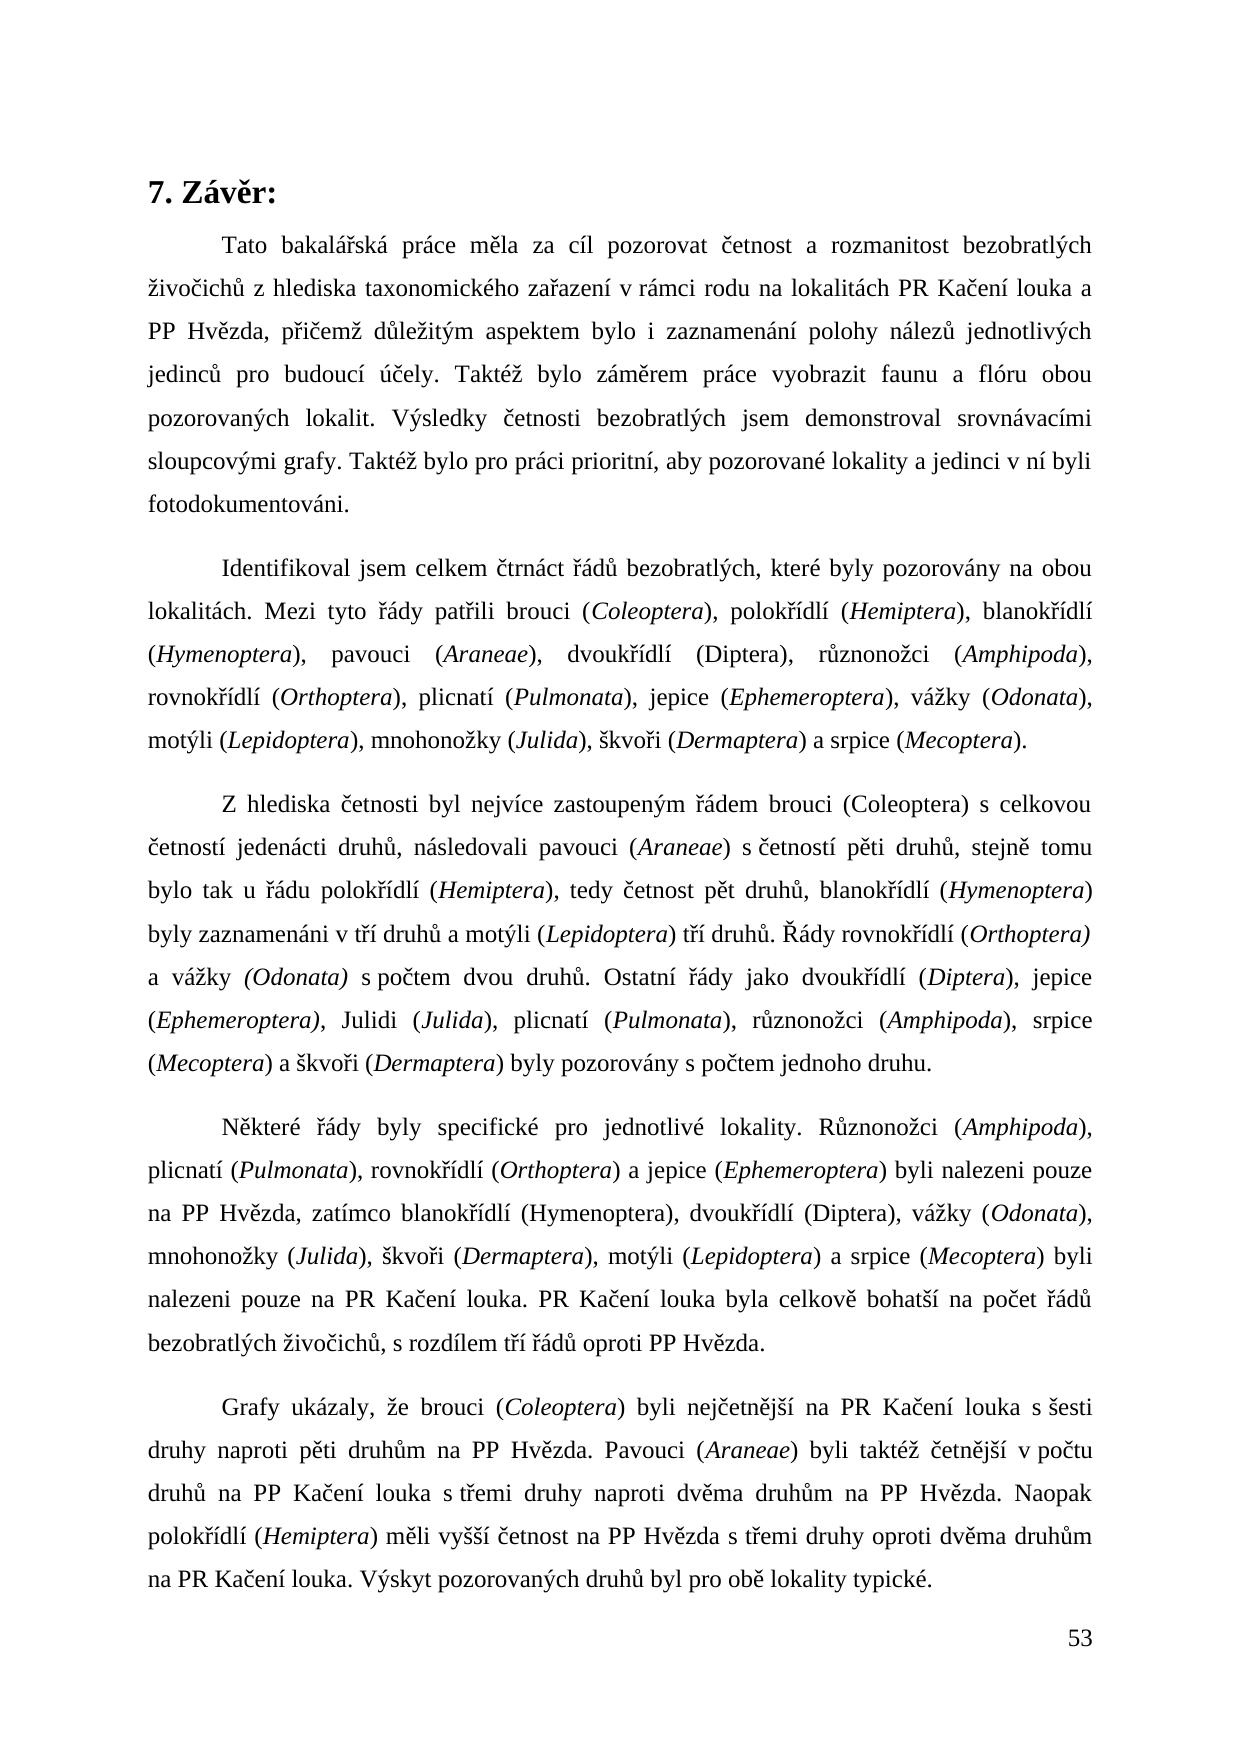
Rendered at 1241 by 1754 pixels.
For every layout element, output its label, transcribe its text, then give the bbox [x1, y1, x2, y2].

text Grafy ukázaly, že brouci (Coleoptera) byli nejčetnější na PR Kačení louka s šesti druhy naproti pěti druhům na PP Hvězda. Pavouci (Araneae) byli taktéž četnější v počtu druhů na PP Kačení louka s třemi druhy naproti dvěma druhům na PP Hvězda. Naopak polokřídlí (Hemiptera) měli vyšší četnost na PP Hvězda s třemi druhy oproti dvěma druhům na PR Kačení louka. Výskyt pozorovaných druhů byl pro obě lokality typické. [148, 1392, 1093, 1593]
text Některé řády byly specifické pro jednotlivé lokality. Různonožci (Amphipoda), plicnatí (Pulmonata), rovnokřídlí (Orthoptera) a jepice (Ephemeroptera) byli nalezeni pouze na PP Hvězda, zatímco blanokřídlí (Hymenoptera), dvoukřídlí (Diptera), vážky (Odonata), mnohonožky (Julida), škvoři (Dermaptera), motýli (Lepidoptera) a srpice (Mecoptera) byli nalezeni pouze na PR Kačení louka. PR Kačení louka byla celkově bohatší na počet řádů bezobratlých živočichů, s rozdílem tří řádů oproti PP Hvězda. [148, 1112, 1093, 1356]
text Z hlediska četnosti byl nejvíce zastoupeným řádem brouci (Coleoptera) s celkovou četností jedenácti druhů, následovali pavouci (Araneae) s četností pěti druhů, stejně tomu bylo tak u řádu polokřídlí (Hemiptera), tedy četnost pět druhů, blanokřídlí (Hymenoptera) byly zaznamenáni v tří druhů a motýli (Lepidoptera) tří druhů. Řády rovnokřídlí (Orthoptera) a vážky (Odonata) s počtem dvou druhů. Ostatní řády jako dvoukřídlí (Diptera), jepice (Ephemeroptera), Julidi (Julida), plicnatí (Pulmonata), různonožci (Amphipoda), srpice (Mecoptera) a škvoři (Dermaptera) byly pozorovány s počtem jednoho druhu. [148, 789, 1093, 1077]
text Tato bakalářská práce měla za cíl pozorovat četnost a rozmanitost bezobratlých živočichů z hlediska taxonomického zařazení v rámci rodu na lokalitách PR Kačení louka a PP Hvězda, přičemž důležitým aspektem bylo i zaznamenání polohy nálezů jednotlivých jedinců pro budoucí účely. Taktéž bylo záměrem práce vyobrazit faunu a flóru obou pozorovaných lokalit. Výsledky četnosti bezobratlých jsem demonstroval srovnávacími sloupcovými grafy. Taktéž bylo pro práci prioritní, aby pozorované lokality a jedinci v ní byli fotodokumentováni. [148, 230, 1093, 518]
text Identifikoval jsem celkem čtrnáct řádů bezobratlých, které byly pozorovány na obou lokalitách. Mezi tyto řády patřili brouci (Coleoptera), polokřídlí (Hemiptera), blanokřídlí (Hymenoptera), pavouci (Araneae), dvoukřídlí (Diptera), různonožci (Amphipoda), rovnokřídlí (Orthoptera), plicnatí (Pulmonata), jepice (Ephemeroptera), vážky (Odonata), motýli (Lepidoptera), mnohonožky (Julida), škvoři (Dermaptera) a srpice (Mecoptera). [148, 553, 1093, 754]
subtitle 7. Závěr: [148, 173, 1093, 211]
